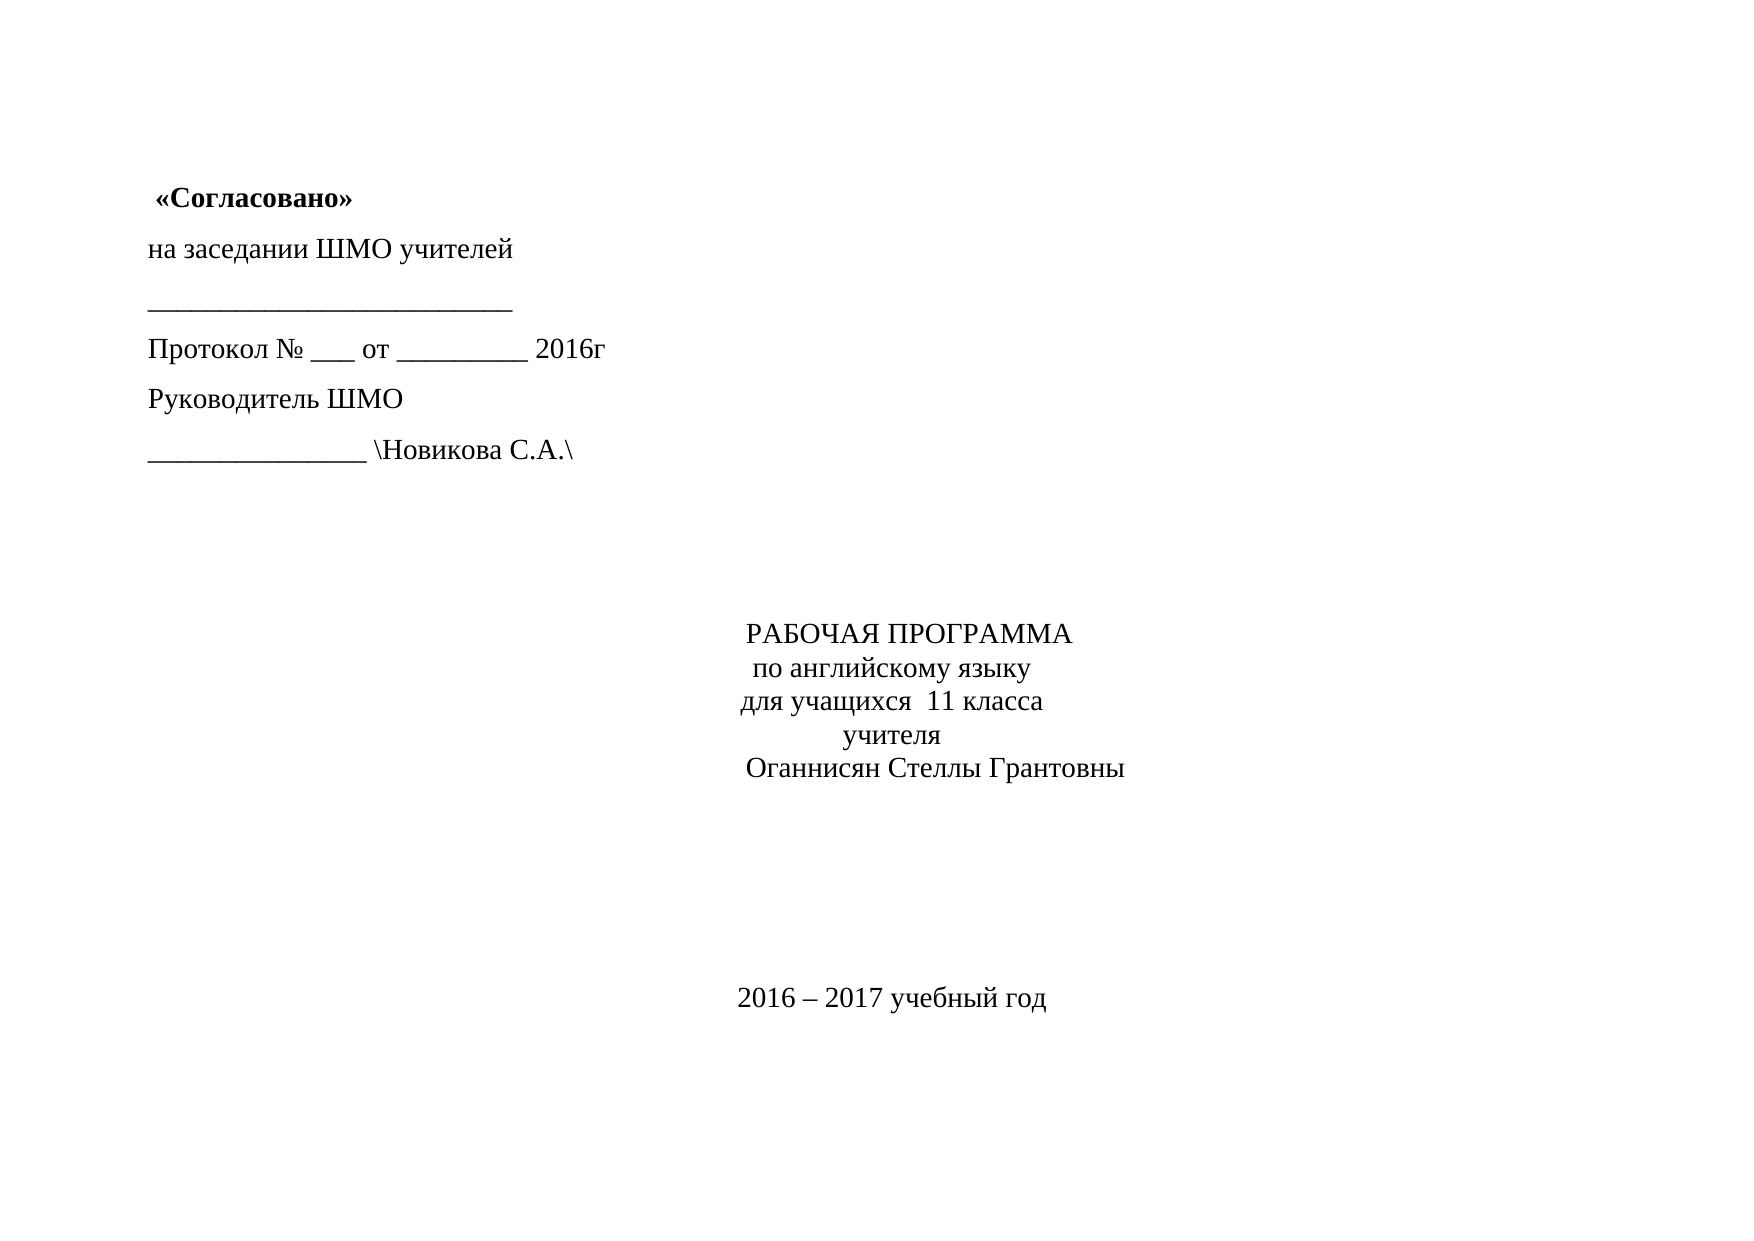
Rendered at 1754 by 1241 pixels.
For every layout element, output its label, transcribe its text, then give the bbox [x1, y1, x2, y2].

text Оганнисян Стеллы Грантовны [148, 751, 1636, 784]
text _______________ \Новикова С.А.\ [148, 432, 1636, 466]
text _________________________ [148, 281, 1636, 314]
text Протокол № ___ от _________ 2016г [148, 331, 1636, 365]
text для учащихся 11 класса [148, 683, 1636, 717]
text по английскому языку [148, 650, 1636, 683]
text учителя [148, 717, 1636, 751]
text на заседании ШМО учителей [148, 231, 1636, 264]
text 2016 – 2017 учебный год [148, 981, 1636, 1014]
text РАБОЧАЯ ПРОГРАММА [148, 616, 1636, 650]
text «Согласовано» [148, 180, 1636, 214]
text Руководитель ШМО [148, 382, 1636, 415]
